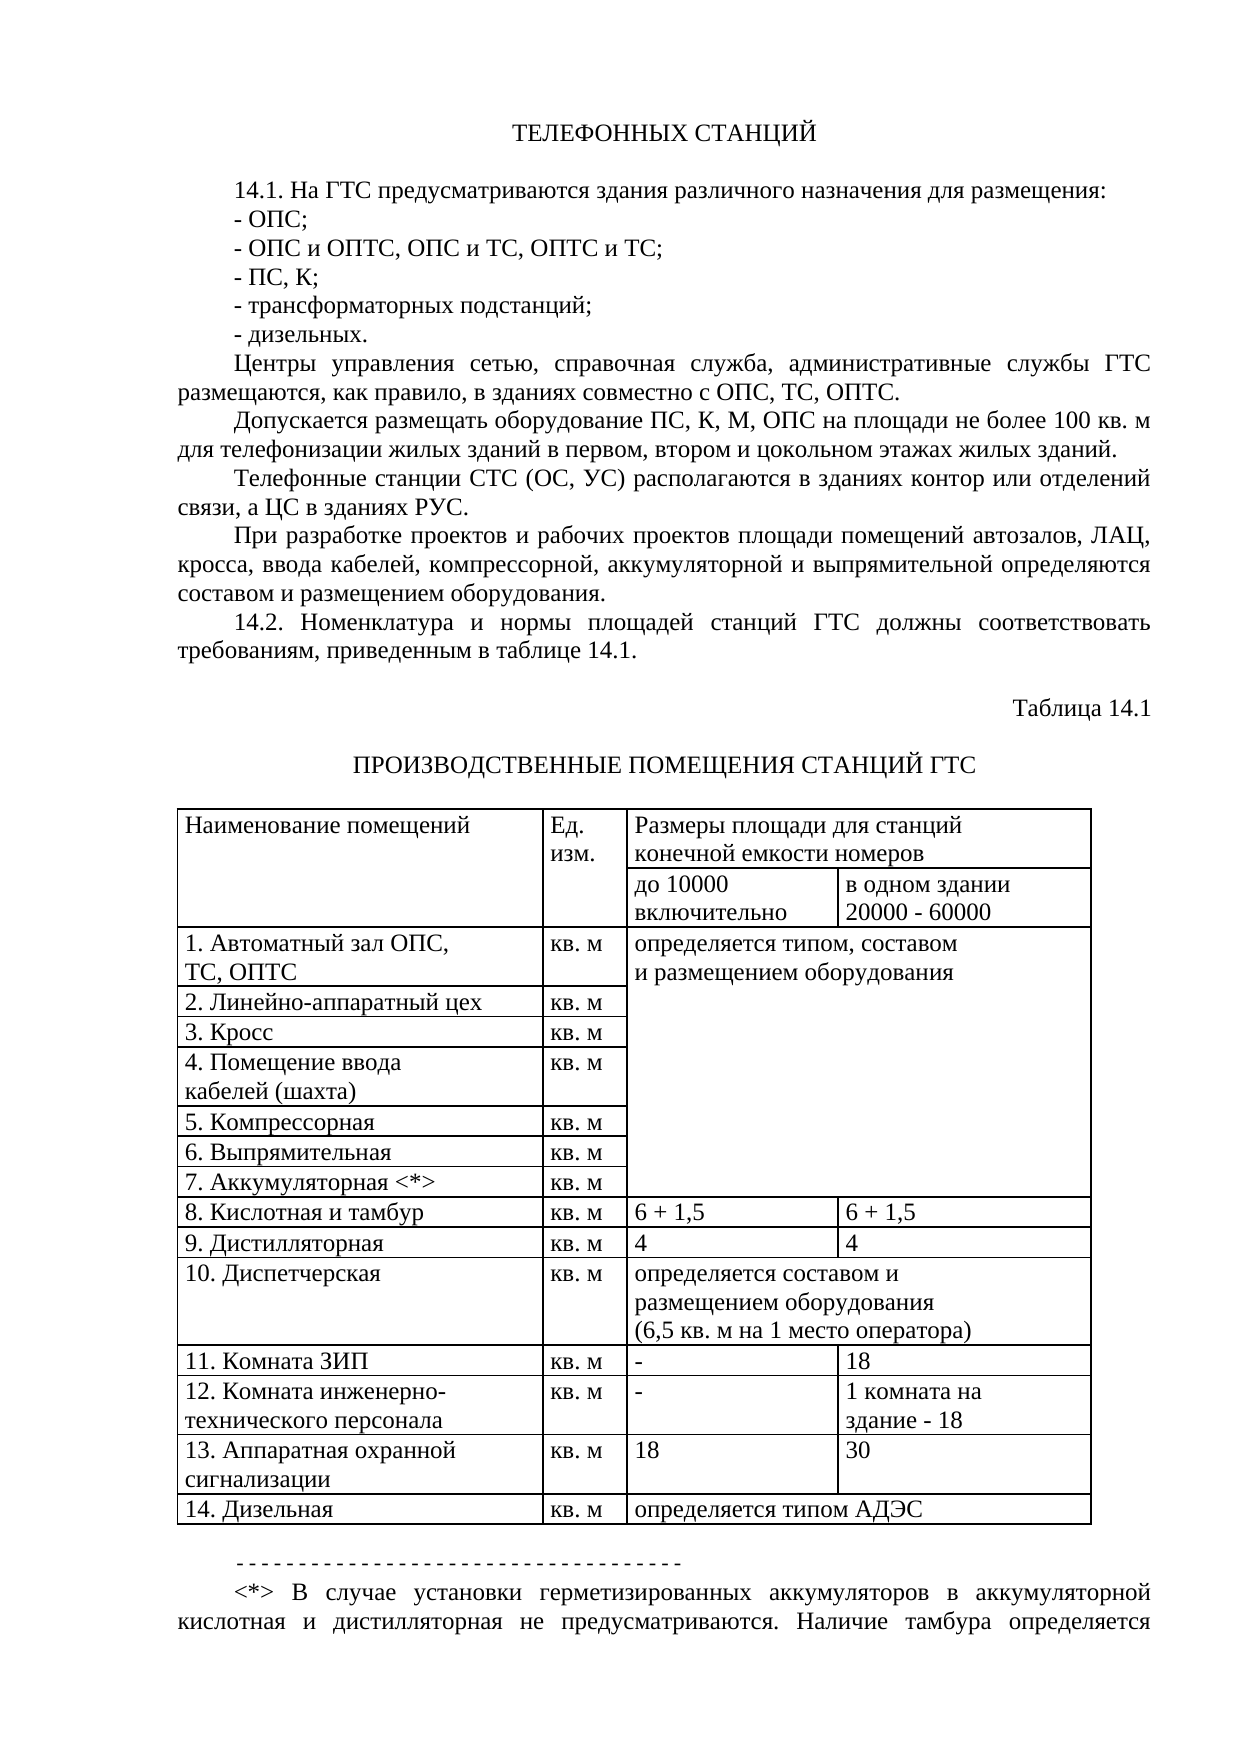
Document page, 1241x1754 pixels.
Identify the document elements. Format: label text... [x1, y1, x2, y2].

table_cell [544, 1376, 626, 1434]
text ПРОИЗВОДСТВЕННЫЕ ПОМЕЩЕНИЯ СТАНЦИЙ ГТС [177, 751, 1152, 779]
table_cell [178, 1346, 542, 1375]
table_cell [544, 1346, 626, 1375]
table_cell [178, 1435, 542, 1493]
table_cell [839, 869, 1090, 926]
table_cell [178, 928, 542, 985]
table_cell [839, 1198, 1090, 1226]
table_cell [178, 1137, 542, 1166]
text 14.1. На ГТС предусматриваются здания различного назначения для размещения: [177, 176, 1152, 204]
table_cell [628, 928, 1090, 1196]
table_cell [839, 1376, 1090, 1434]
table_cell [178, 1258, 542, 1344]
text ТЕЛЕФОННЫХ СТАНЦИЙ [177, 118, 1152, 147]
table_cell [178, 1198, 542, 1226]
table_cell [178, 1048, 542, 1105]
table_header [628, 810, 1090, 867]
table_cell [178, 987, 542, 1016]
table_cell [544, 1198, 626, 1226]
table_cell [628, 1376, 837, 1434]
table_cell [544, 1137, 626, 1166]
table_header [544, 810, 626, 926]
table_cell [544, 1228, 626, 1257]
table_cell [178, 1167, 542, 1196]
text - ОПС и ОПТС, ОПС и ТС, ОПТС и ТС; [177, 233, 1152, 262]
text Таблица 14.1 [177, 693, 1152, 722]
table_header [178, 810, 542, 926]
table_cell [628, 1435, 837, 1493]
text ------------------------------------ [177, 1553, 1152, 1577]
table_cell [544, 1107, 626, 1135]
text - дизельных. [177, 319, 1152, 348]
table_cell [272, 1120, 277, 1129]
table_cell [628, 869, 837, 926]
text 14.2. Номенклатура и нормы площадей станций ГТС должны соответствовать требованиям, приведенным в таблице 14.1. [177, 607, 1152, 664]
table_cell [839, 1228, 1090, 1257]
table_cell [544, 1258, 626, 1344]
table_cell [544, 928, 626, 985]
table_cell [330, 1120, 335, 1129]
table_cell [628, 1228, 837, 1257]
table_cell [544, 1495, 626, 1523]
text Допускается размещать оборудование ПС, К, М, ОПС на площади не более 100 кв. м для телефонизации жилых зданий в первом, втором и цокольном этажах жилых зданий. [177, 406, 1152, 463]
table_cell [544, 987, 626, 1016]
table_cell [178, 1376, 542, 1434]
text - трансформаторных подстанций; [177, 291, 1152, 319]
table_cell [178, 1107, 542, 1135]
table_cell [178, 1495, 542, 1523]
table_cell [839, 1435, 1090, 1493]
text - ПС, К; [177, 262, 1152, 291]
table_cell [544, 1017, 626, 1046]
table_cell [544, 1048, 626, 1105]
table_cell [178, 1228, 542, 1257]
text Центры управления сетью, справочная служба, административные службы ГТС размещаются, как правило, в зданиях совместно с ОПС, ТС, ОПТС. [177, 348, 1152, 406]
text - ОПС; [177, 204, 1152, 233]
text При разработке проектов и рабочих проектов площади помещений автозалов, ЛАЦ, кросса, ввода кабелей, компрессорной, аккумуляторной и выпрямительной определяются составом и размещением оборудования. [177, 521, 1152, 607]
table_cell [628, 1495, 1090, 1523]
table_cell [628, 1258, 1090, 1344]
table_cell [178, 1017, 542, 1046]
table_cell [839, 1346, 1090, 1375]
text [177, 1577, 1152, 1634]
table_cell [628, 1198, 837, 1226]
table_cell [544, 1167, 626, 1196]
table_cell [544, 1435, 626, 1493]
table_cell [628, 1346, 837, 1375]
text Телефонные станции СТС (ОС, УС) располагаются в зданиях контор или отделений связи, а ЦС в зданиях РУС. [177, 463, 1152, 521]
